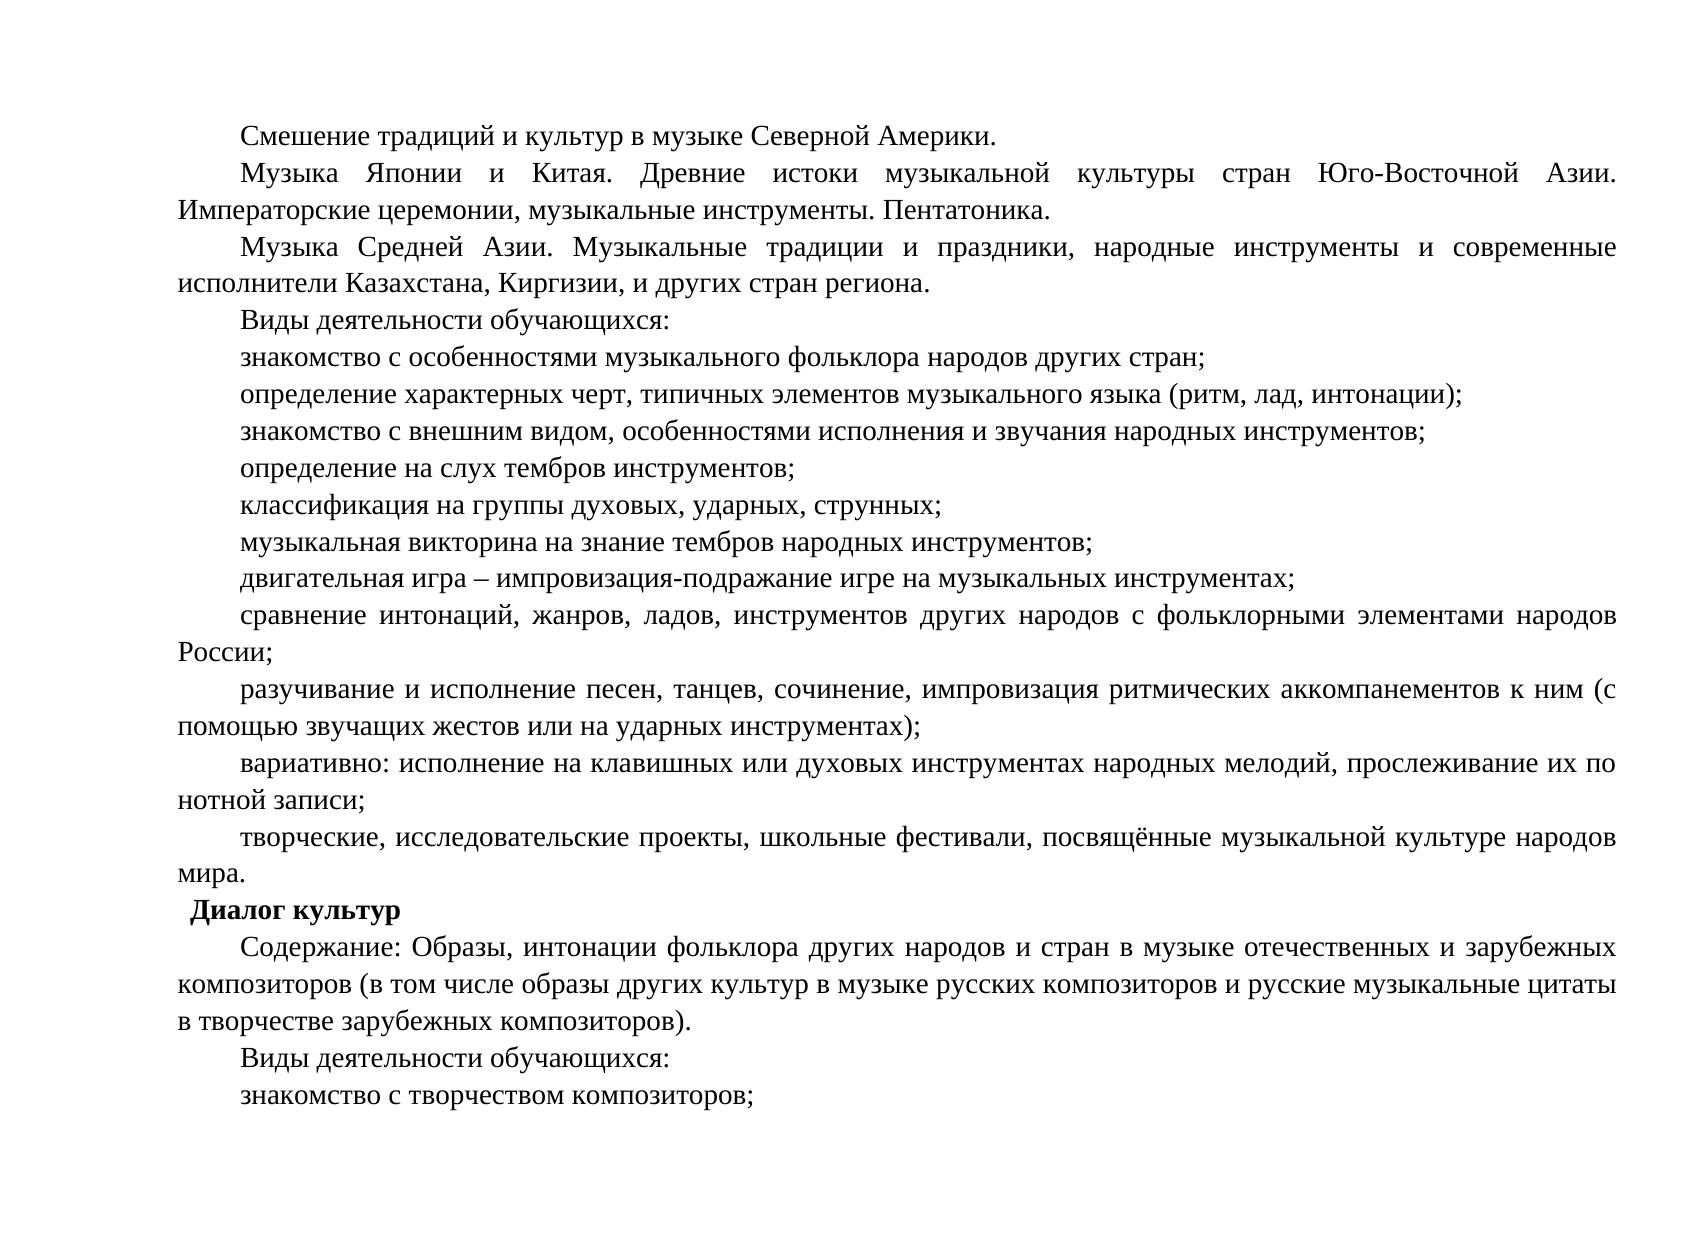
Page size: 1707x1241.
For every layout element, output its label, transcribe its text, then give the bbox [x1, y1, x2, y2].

text Диалог культур [190, 892, 1618, 926]
text определение характерных черт, типичных элементов музыкального языка (ритм, лад, интонации); [177, 376, 1618, 410]
text вариативно: исполнение на клавишных или духовых инструментах народных мелодий, прослеживание их по нотной записи; [177, 745, 1618, 815]
text двигательная игра – импровизация-подражание игре на музыкальных инструментах; [177, 561, 1618, 594]
text Смешение традиций и культур в музыке Северной Америки. [177, 118, 1618, 152]
text классификация на группы духовых, ударных, струнных; [177, 487, 1618, 520]
text творческие, исследовательские проекты, школьные фестивали, посвящённые музыкальной культуре народов мира. [177, 819, 1618, 889]
text Содержание: Образы, интонации фольклора других народов и стран в музыке отечественных и зарубежных композиторов (в том числе образы других культур в музыке русских композиторов и русские музыкальные цитаты в творчестве зарубежных композиторов). [177, 929, 1618, 1037]
text Музыка Японии и Китая. Древние истоки музыкальной культуры стран Юго-Восточной Азии. Императорские церемонии, музыкальные инструменты. Пентатоника. [177, 155, 1618, 225]
text знакомство с внешним видом, особенностями исполнения и звучания народных инструментов; [177, 413, 1618, 447]
text Виды деятельности обучающихся: [177, 302, 1618, 336]
text разучивание и исполнение песен, танцев, сочинение, импровизация ритмических аккомпанементов к ним (с помощью звучащих жестов или на ударных инструментах); [177, 671, 1618, 742]
text знакомство с особенностями музыкального фольклора народов других стран; [177, 339, 1618, 373]
text определение на слух тембров инструментов; [177, 450, 1618, 483]
text Музыка Средней Азии. Музыкальные традиции и праздники, народные инструменты и современные исполнители Казахстана, Киргизии, и других стран региона. [177, 229, 1618, 299]
text Виды деятельности обучающихся: [177, 1040, 1618, 1073]
text музыкальная викторина на знание тембров народных инструментов; [177, 524, 1618, 557]
text сравнение интонаций, жанров, ладов, инструментов других народов с фольклорными элементами народов России; [177, 597, 1618, 668]
text знакомство с творчеством композиторов; [177, 1077, 1618, 1110]
